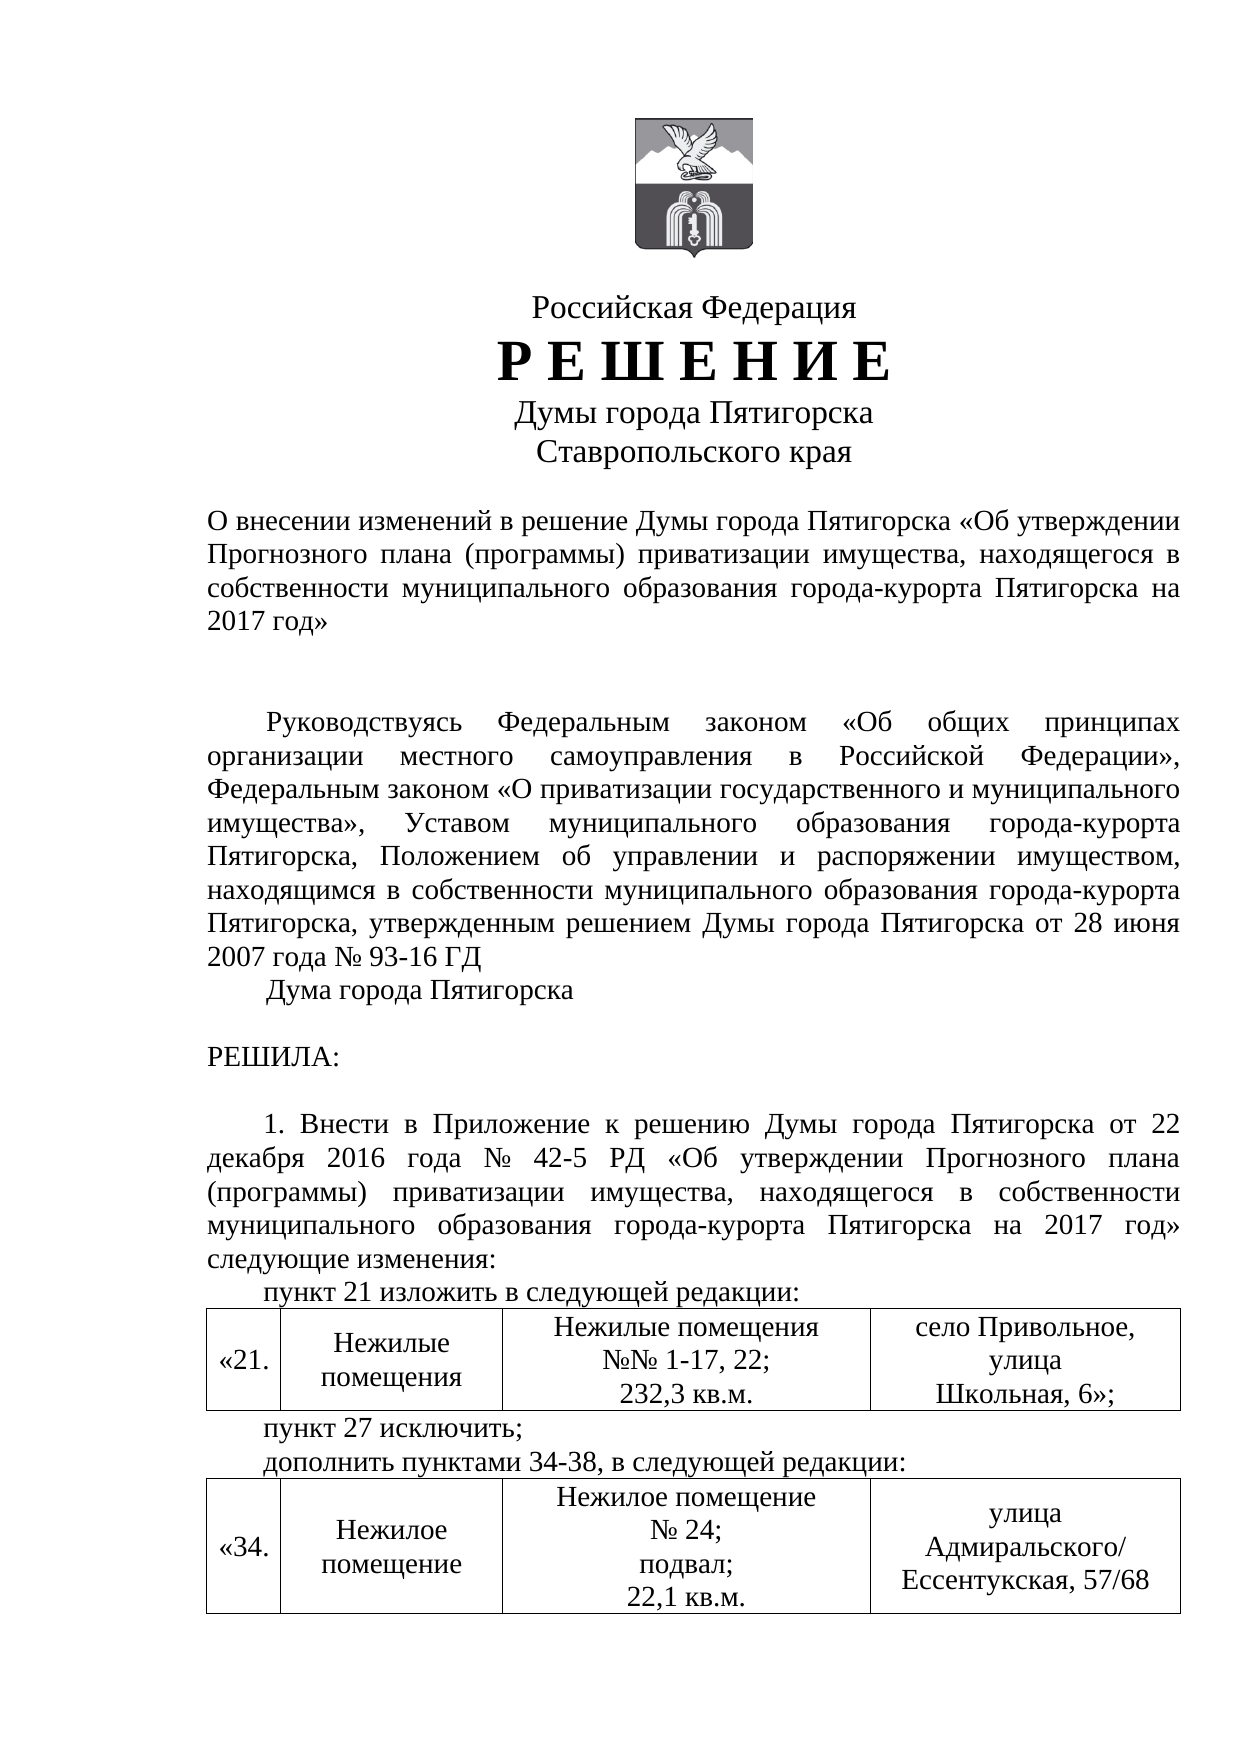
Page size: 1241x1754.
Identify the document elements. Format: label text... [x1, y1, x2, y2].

table_header Нежилое помещение [281, 1479, 502, 1613]
table_header село Привольное, улица Школьная, 6»; [871, 1309, 1180, 1409]
picture [635, 118, 753, 259]
text пункт 27 исключить; [207, 1411, 1181, 1444]
text Дума города Пятигорска [207, 972, 1181, 1006]
subtitle Российская Федерация [207, 287, 1181, 326]
text Руководствуясь Федеральным законом «Об общих принципах организации местного самоуправления в Российской Федерации», Федеральным законом «О приватизации государственного и муниципального имущества», Уставом муниципального образования города-курорта Пятигорска, Положением об управлении и распоряжении имуществом, находящимся в собственности муниципального образования города-курорта Пятигорска, утвержденным решением Думы города Пятигорска от 28 июня 2007 года № 93-16 ГД [207, 704, 1181, 972]
table_header «21. [207, 1309, 280, 1409]
subtitle Ставропольского края [207, 431, 1181, 469]
text РЕШИЛА: [207, 1039, 1181, 1073]
text О внесении изменений в решение Думы города Пятигорска «Об утверждении Прогнозного плана (программы) приватизации имущества, находящегося в собственности муниципального образования города-курорта Пятигорска на 2017 год» [207, 503, 1181, 637]
table_header Нежилые помещения №№ 1-17, 22; 232,3 кв.м. [503, 1309, 870, 1409]
table_header «34. [207, 1479, 280, 1613]
table_header Нежилые помещения [281, 1309, 502, 1409]
text 1. Внести в Приложение к решению Думы города Пятигорска от 22 декабря 2016 года № 42-5 РД «Об утверждении Прогнозного плана (программы) приватизации имущества, находящегося в собственности муниципального образования города-курорта Пятигорска на 2017 год» следующие изменения: [207, 1107, 1181, 1274]
table_header Нежилое помещение № 24; подвал; 22,1 кв.м. [503, 1479, 870, 1613]
text пункт 21 изложить в следующей редакции: [207, 1274, 1181, 1308]
subtitle Р Е Ш Е Н И Е [207, 326, 1181, 393]
text дополнить пунктами 34-38, в следующей редакции: [207, 1444, 1181, 1478]
table_header улица Адмиральского/ Ессентукская, 57/68 [871, 1479, 1180, 1613]
subtitle Думы города Пятигорска [207, 393, 1181, 431]
